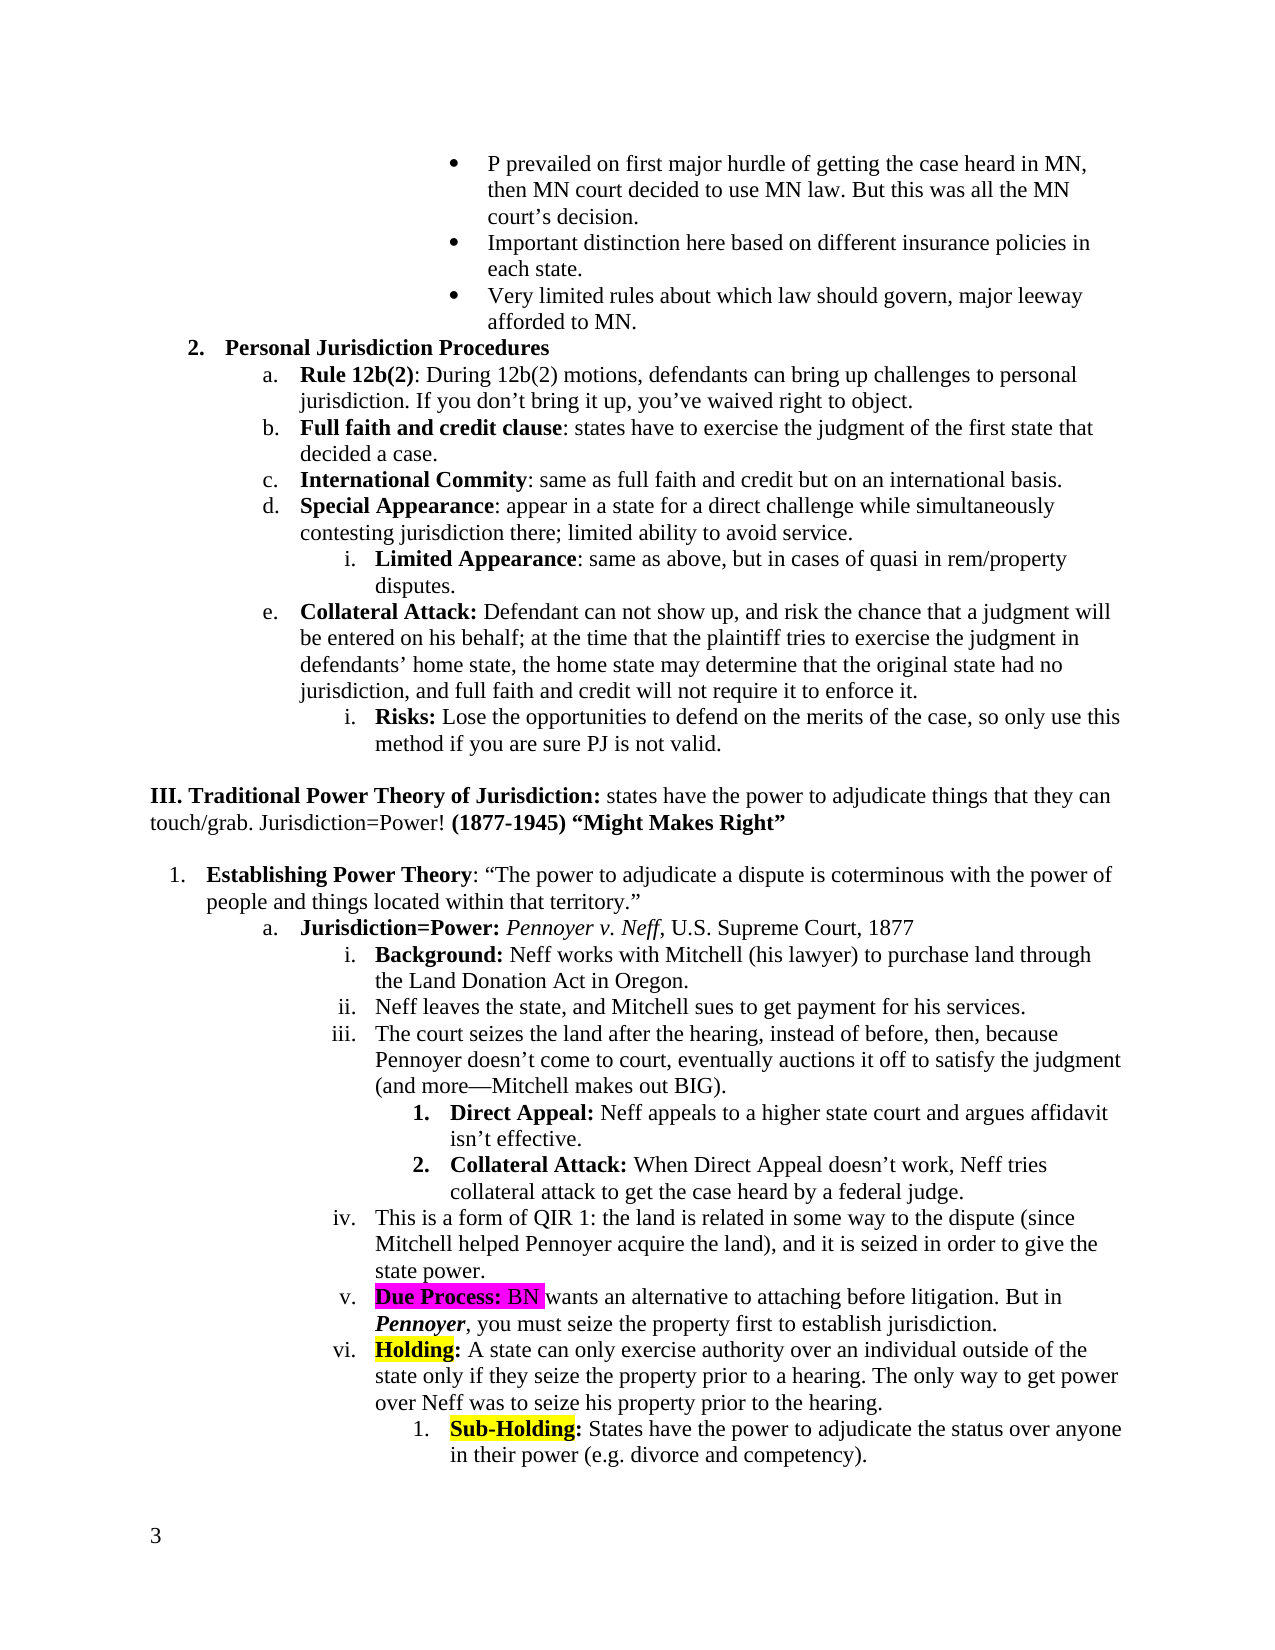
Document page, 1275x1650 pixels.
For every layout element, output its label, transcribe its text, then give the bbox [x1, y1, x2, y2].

list This is a form of QIR 1: the land is related in some way to the dispute (since Mitchell helped Pennoyer acquire the land), and it is seized in order to give the state power. [356, 1204, 1125, 1283]
list Personal Jurisdiction Procedures [187, 334, 1125, 361]
list Collateral Attack: Defendant can not show up, and risk the chance that a judgment will be entered on his behalf; at the time that the plaintiff tries to exercise the judgment in defendants’ home state, the home state may determine that the original state had no jurisdiction, and full faith and credit will not require it to enforce it. [262, 598, 1125, 703]
list Sub-Holding: States have the power to adjudicate the status over anyone in their power (e.g. divorce and competency). [412, 1415, 1125, 1468]
list Direct Appeal: Neff appeals to a higher state court and argues affidavit isn’t effective. [412, 1099, 1125, 1151]
list Risks: Lose the opportunities to defend on the merits of the case, so only use this method if you are sure PJ is not valid. [356, 703, 1125, 756]
text III. Traditional Power Theory of Jurisdiction: states have the power to adjudicate things that they can touch/grab. Jurisdiction=Power! (1877-1945) “Might Makes Right” [150, 782, 1125, 835]
list Full faith and credit clause: states have to exercise the judgment of the first state that decided a case. [262, 413, 1125, 466]
list Holding: A state can only exercise authority over an individual outside of the state only if they seize the property prior to a hearing. The only way to get power over Neff was to seize his property prior to the hearing. [356, 1336, 1125, 1415]
list Limited Appearance: same as above, but in cases of quasi in rem/property disputes. [356, 545, 1125, 598]
list Neff leaves the state, and Mitchell sues to get payment for his services. [356, 993, 1125, 1020]
list Collateral Attack: When Direct Appeal doesn’t work, Neff tries collateral attack to get the case heard by a federal judge. [412, 1151, 1125, 1204]
list Special Appearance: appear in a state for a direct challenge while simultaneously contesting jurisdiction there; limited ability to avoid service. [262, 493, 1125, 545]
list Establishing Power Theory: “The power to adjudicate a dispute is coterminous with the power of people and things located within that territory.” [169, 862, 1125, 914]
list Very limited rules about which law should govern, major leeway afforded to MN. [450, 282, 1125, 334]
list International Commity: same as full faith and credit but on an international basis. [262, 466, 1125, 493]
list Important distinction here based on different insurance policies in each state. [450, 229, 1125, 282]
list The court seizes the land after the hearing, instead of before, then, because Pennoyer doesn’t come to court, eventually auctions it off to satisfy the judgment (and more—Mitchell makes out BIG). [356, 1020, 1125, 1099]
list Jurisdiction=Power: Pennoyer v. Neff, U.S. Supreme Court, 1877 [262, 914, 1125, 941]
list Background: Neff works with Mitchell (his lawyer) to purchase land through the Land Donation Act in Oregon. [356, 941, 1125, 993]
list Due Process: BN wants an alternative to attaching before litigation. But in Pennoyer, you must seize the property first to establish jurisdiction. [356, 1283, 1125, 1336]
list P prevailed on first major hurdle of getting the case heard in MN, then MN court decided to use MN law. But this was all the MN court’s decision. [450, 150, 1125, 229]
list Rule 12b(2): During 12b(2) motions, defendants can bring up challenges to personal jurisdiction. If you don’t bring it up, you’ve waived right to object. [262, 361, 1125, 413]
